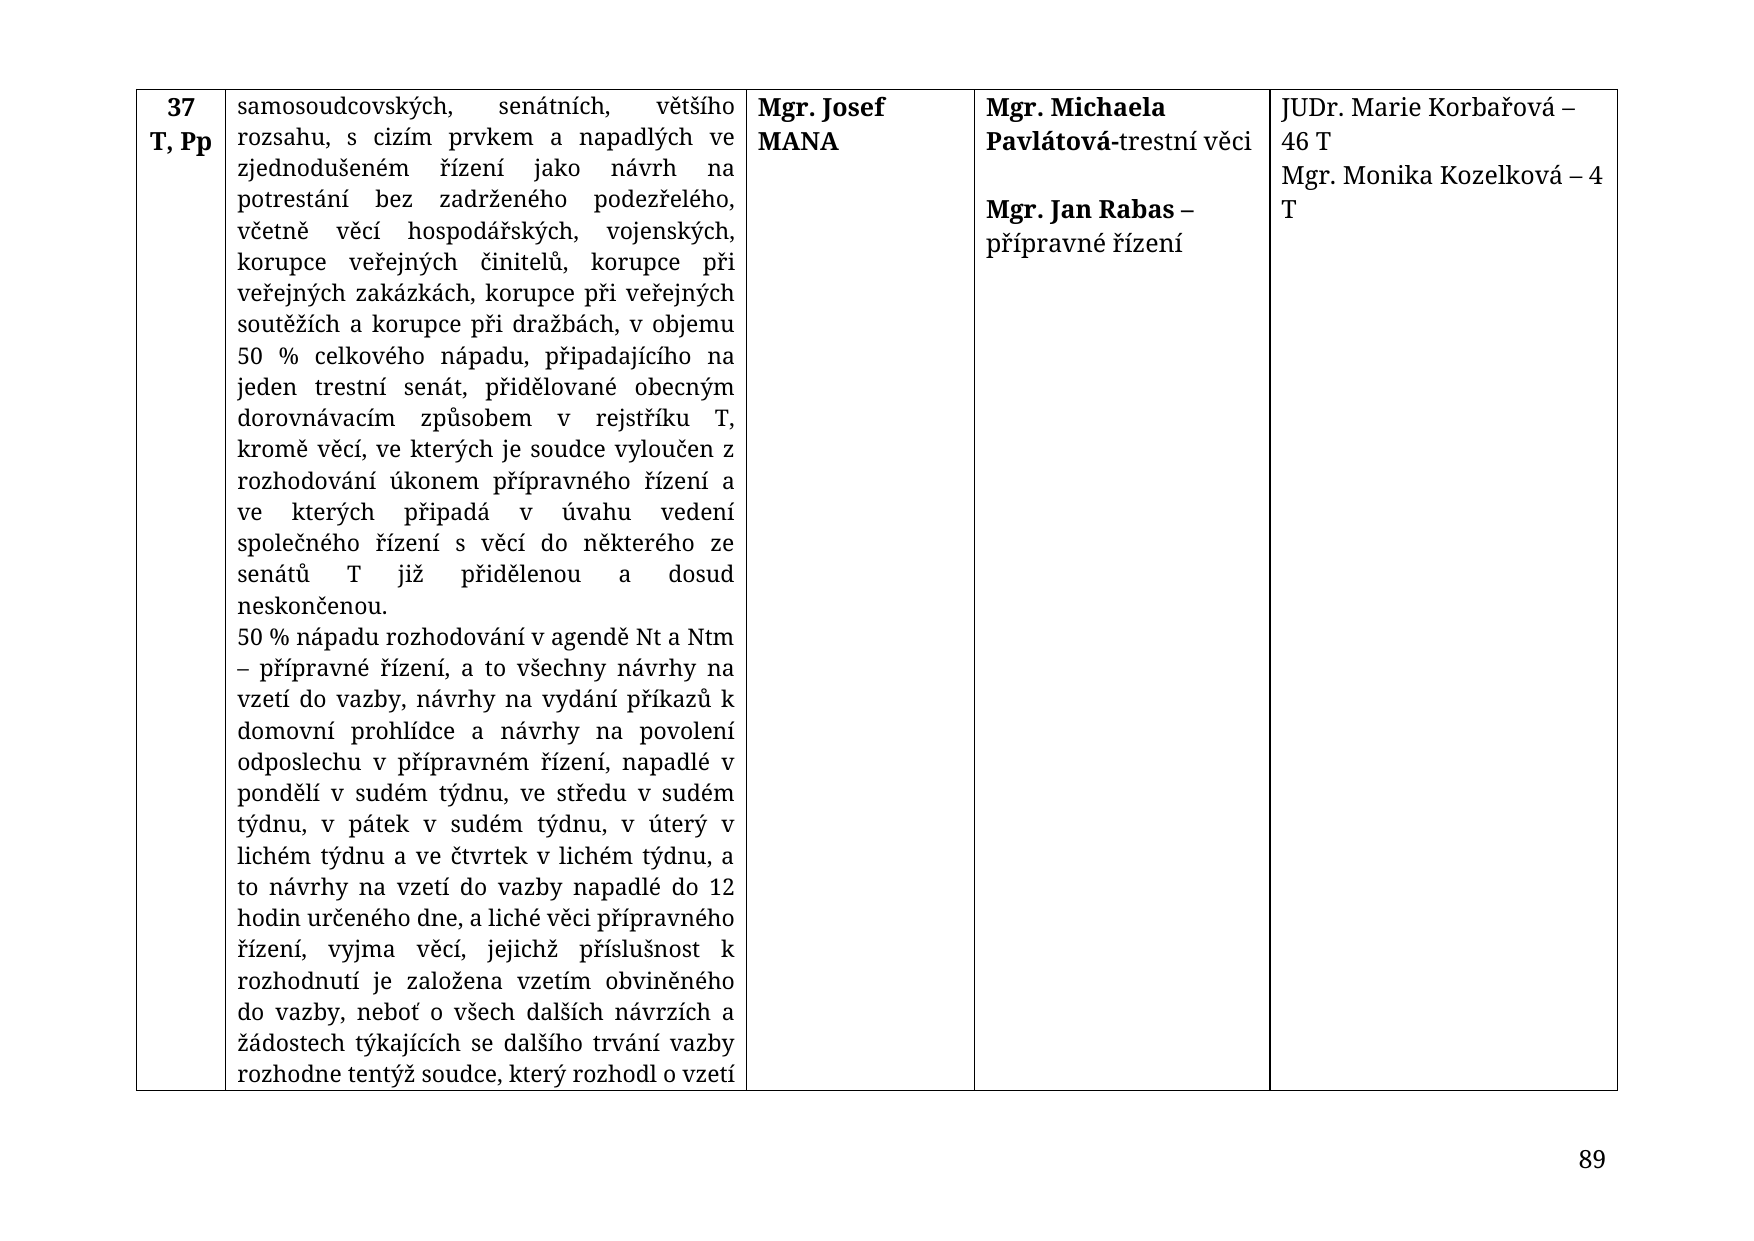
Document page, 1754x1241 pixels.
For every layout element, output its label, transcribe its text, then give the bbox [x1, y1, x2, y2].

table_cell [975, 90, 1269, 1090]
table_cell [226, 90, 746, 1090]
table_cell 37 T, Pp [137, 90, 225, 1090]
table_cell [1271, 90, 1617, 1090]
table_cell Mgr. Josef MANA [747, 90, 974, 1090]
